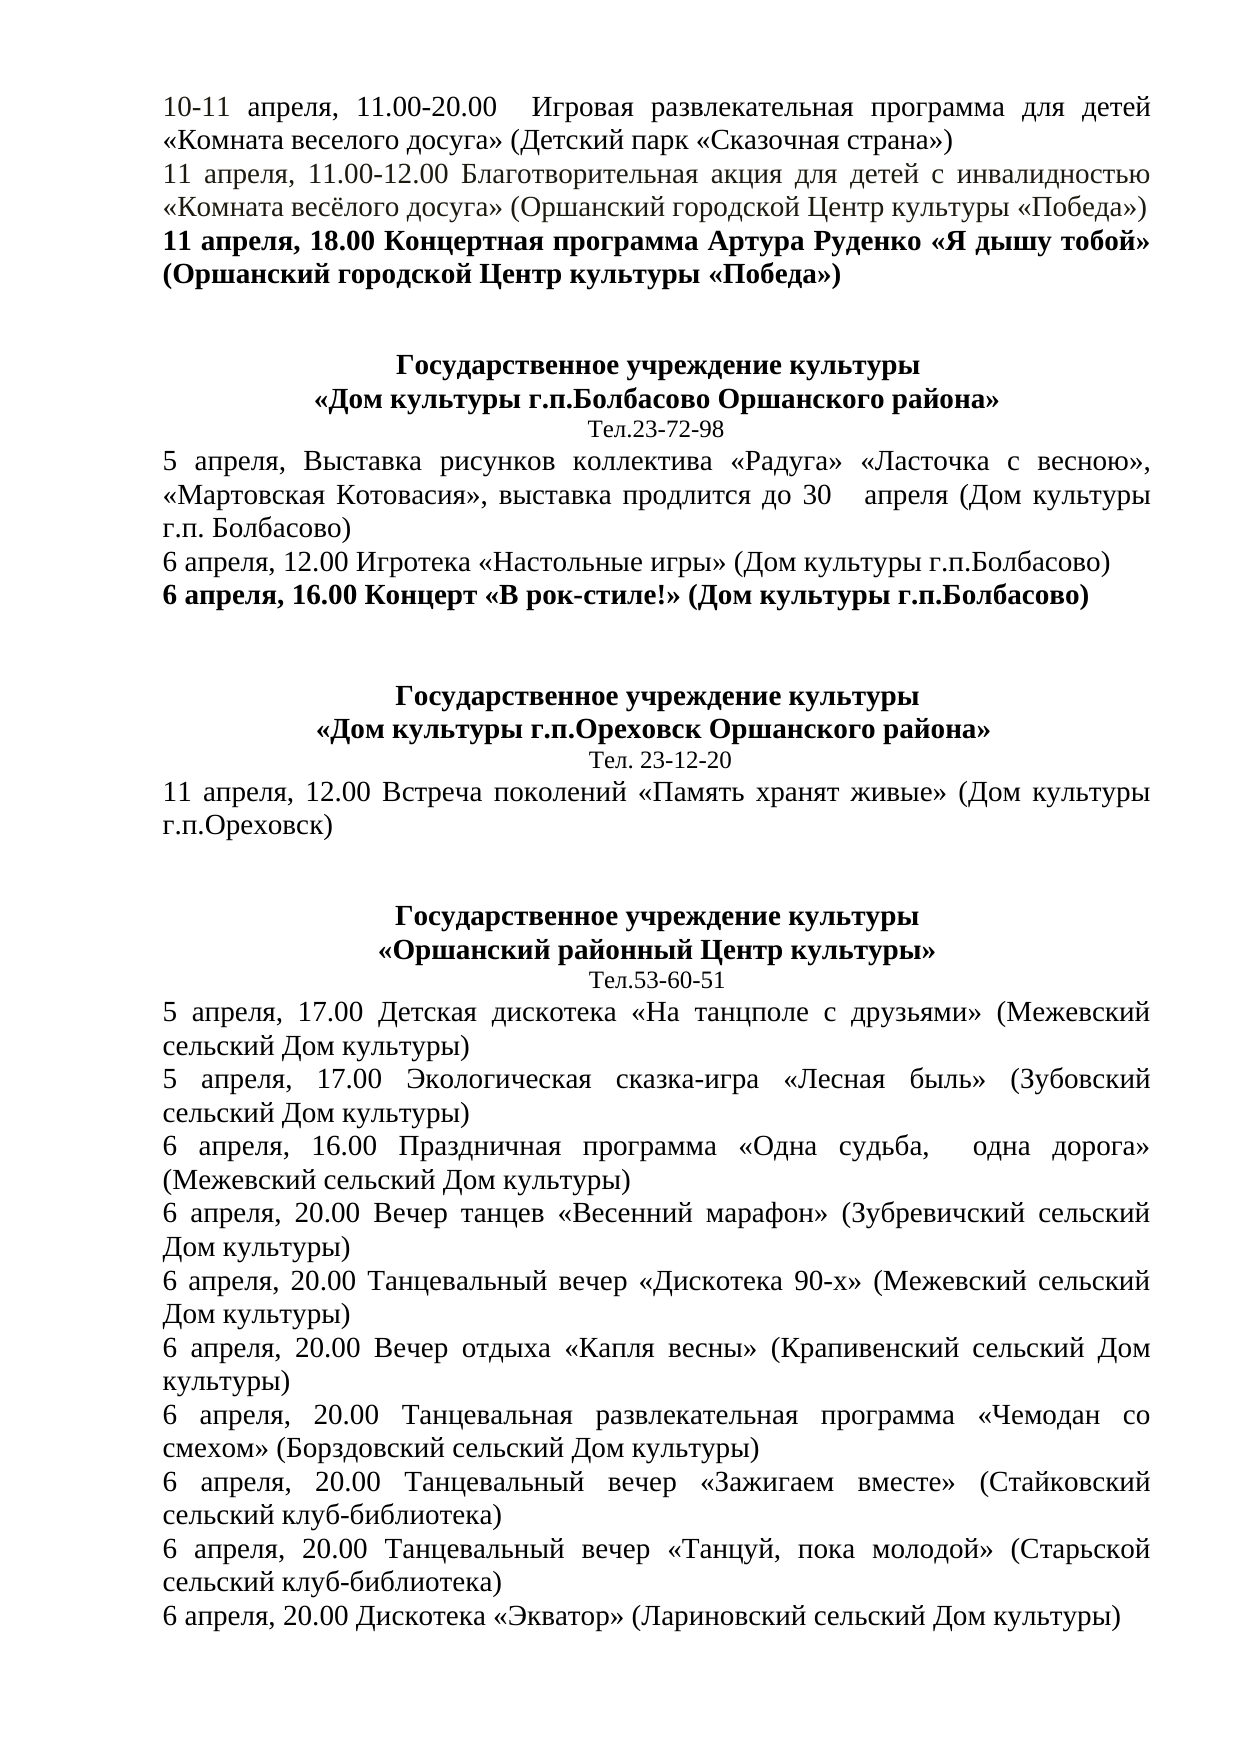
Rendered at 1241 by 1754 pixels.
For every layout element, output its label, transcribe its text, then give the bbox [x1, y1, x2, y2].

text Тел. 23-12-20 [162, 745, 1152, 774]
text 6 апреля, 20.00 Вечер отдыха «Капля весны» (Крапивенский сельский Дом культуры) [162, 1330, 1152, 1397]
text 10-11 апреля, 11.00-20.00 Игровая развлекательная программа для детей «Комната веселого досуга» (Детский парк «Сказочная страна») [162, 89, 1152, 156]
text «Дом культуры г.п.Ореховск Оршанского района» [162, 712, 1152, 745]
text «Дом культуры г.п.Болбасово Оршанского района» [162, 381, 1152, 414]
text 6 апреля, 16.00 Концерт «В рок-стиле!» (Дом культуры г.п.Болбасово) [162, 577, 1152, 611]
text 6 апреля, 16.00 Праздничная программа «Одна судьба, одна дорога» (Межевский сельский Дом культуры) [162, 1128, 1152, 1196]
text Государственное учреждение культуры [162, 898, 1152, 932]
text 11 апреля, 18.00 Концертная программа Артура Руденко «Я дышу тобой» (Оршанский городской Центр культуры «Победа») [162, 223, 1152, 290]
text 6 апреля, 20.00 Танцевальная развлекательная программа «Чемодан со смехом» (Борздовский сельский Дом культуры) [162, 1397, 1152, 1464]
text 6 апреля, 20.00 Танцевальный вечер «Танцуй, пока молодой» (Старьской сельский клуб-библиотека) [162, 1531, 1152, 1598]
text 6 апреля, 20.00 Дискотека «Экватор» (Лариновский сельский Дом культуры) [162, 1598, 1152, 1632]
text 6 апреля, 20.00 Танцевальный вечер «Зажигаем вместе» (Стайковский сельский клуб-библиотека) [162, 1464, 1152, 1531]
text Государственное учреждение культуры [162, 347, 1152, 381]
text 5 апреля, 17.00 Детская дискотека «На танцполе с друзьями» (Межевский сельский Дом культуры) [162, 994, 1152, 1061]
text 6 апреля, 20.00 Вечер танцев «Весенний марафон» (Зубревичский сельский Дом культуры) [162, 1196, 1152, 1263]
text 6 апреля, 12.00 Игротека «Настольные игры» (Дом культуры г.п.Болбасово) [162, 544, 1152, 577]
text 11 апреля, 11.00-12.00 Благотворительная акция для детей с инвалидностью «Комната весёлого досуга» (Оршанский городской Центр культуры «Победа») [162, 156, 1152, 223]
text 5 апреля, 17.00 Экологическая сказка-игра «Лесная быль» (Зубовский сельский Дом культуры) [162, 1061, 1152, 1128]
text 11 апреля, 12.00 Встреча поколений «Память хранят живые» (Дом культуры г.п.Ореховск) [162, 774, 1152, 841]
text Государственное учреждение культуры [162, 678, 1152, 712]
text 5 апреля, Выставка рисунков коллектива «Радуга» «Ласточка с весною», «Мартовская Котовасия», выставка продлится до 30 апреля (Дом культуры г.п. Болбасово) [162, 443, 1152, 544]
text Тел.53-60-51 [162, 966, 1152, 994]
text Тел.23-72-98 [162, 414, 1152, 443]
text «Оршанский районный Центр культуры» [162, 932, 1152, 966]
text 6 апреля, 20.00 Танцевальный вечер «Дискотека 90-х» (Межевский сельский Дом культуры) [162, 1263, 1152, 1330]
